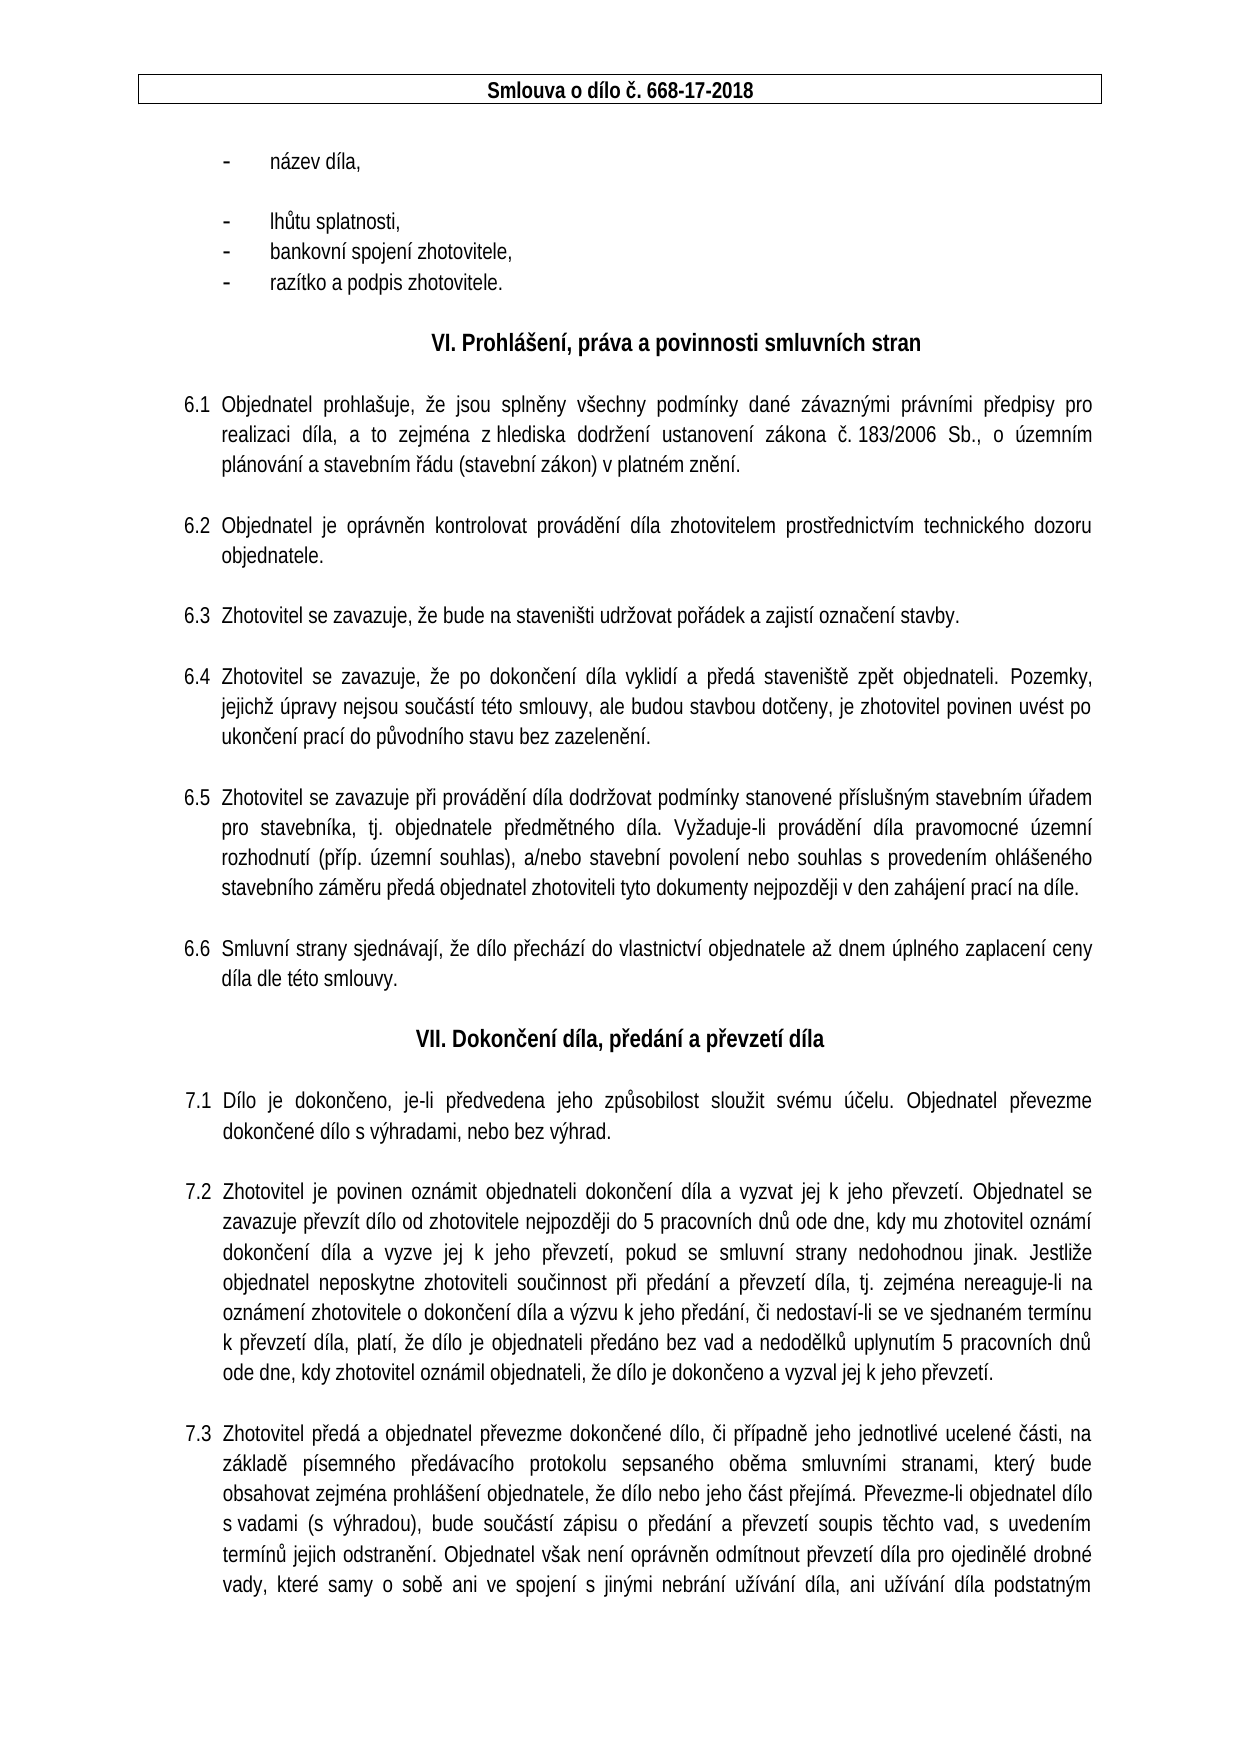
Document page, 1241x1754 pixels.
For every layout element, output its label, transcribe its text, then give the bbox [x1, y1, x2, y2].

list Zhotovitel se zavazuje, že po dokončení díla vyklidí a předá staveniště zpět objednateli. Pozemky, jejichž úpravy nejsou součástí této smlouvy, ale budou stavbou dotčeny, je zhotovitel povinen uvést po ukončení prací do původního stavu bez zazelenění. [184, 663, 1093, 749]
list Zhotovitel se zavazuje, že bude na staveništi udržovat pořádek a zajistí označení stavby. [184, 602, 1093, 629]
list Objednatel prohlašuje, že jsou splněny všechny podmínky dané závaznými právními předpisy pro realizaci díla, a to zejména z hlediska dodržení ustanovení zákona č. 183/2006 Sb., o územním plánování a stavebním řádu (stavební zákon) v platném znění. [184, 391, 1093, 478]
list Zhotovitel je povinen oznámit objednateli dokončení díla a vyzvat jej k jeho převzetí. Objednatel se zavazuje převzít dílo od zhotovitele nejpozději do 5 pracovních dnů ode dne, kdy mu zhotovitel oznámí dokončení díla a vyzve jej k jeho převzetí, pokud se smluvní strany nedohodnou jinak. Jestliže objednatel neposkytne zhotoviteli součinnost při předání a převzetí díla, tj. zejména nereaguje-li na oznámení zhotovitele o dokončení díla a výzvu k jeho předání, či nedostaví-li se ve sjednaném termínu k převzetí díla, platí, že dílo je objednateli předáno bez vad a nedodělků uplynutím 5 pracovních dnů ode dne, kdy zhotovitel oznámil objednateli, že dílo je dokončeno a vyzval jej k jeho převzetí. [185, 1178, 1093, 1386]
list název díla, [223, 148, 1093, 174]
text VI. Prohlášení, práva a povinnosti smluvních stran [260, 328, 1093, 356]
list lhůtu splatnosti, [223, 208, 1093, 234]
text VII. Dokončení díla, předání a převzetí díla [148, 1024, 1093, 1053]
list bankovní spojení zhotovitele, [223, 238, 1093, 264]
list Smluvní strany sjednávají, že dílo přechází do vlastnictví objednatele až dnem úplného zaplacení ceny díla dle této smlouvy. [184, 935, 1093, 991]
list Dílo je dokončeno, je-li předvedena jeho způsobilost sloužit svému účelu. Objednatel převezme dokončené dílo s výhradami, nebo bez výhrad. [185, 1087, 1093, 1144]
list Objednatel je oprávněn kontrolovat provádění díla zhotovitelem prostřednictvím technického dozoru objednatele. [184, 512, 1093, 568]
list Zhotovitel se zavazuje při provádění díla dodržovat podmínky stanovené příslušným stavebním úřadem pro stavebníka, tj. objednatele předmětného díla. Vyžaduje-li provádění díla pravomocné územní rozhodnutí (příp. územní souhlas), a/nebo stavební povolení nebo souhlas s provedením ohlášeného stavebního záměru předá objednatel zhotoviteli tyto dokumenty nejpozději v den zahájení prací na díle. [184, 784, 1093, 901]
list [185, 1420, 1093, 1597]
list razítko a podpis zhotovitele. [223, 268, 1093, 295]
